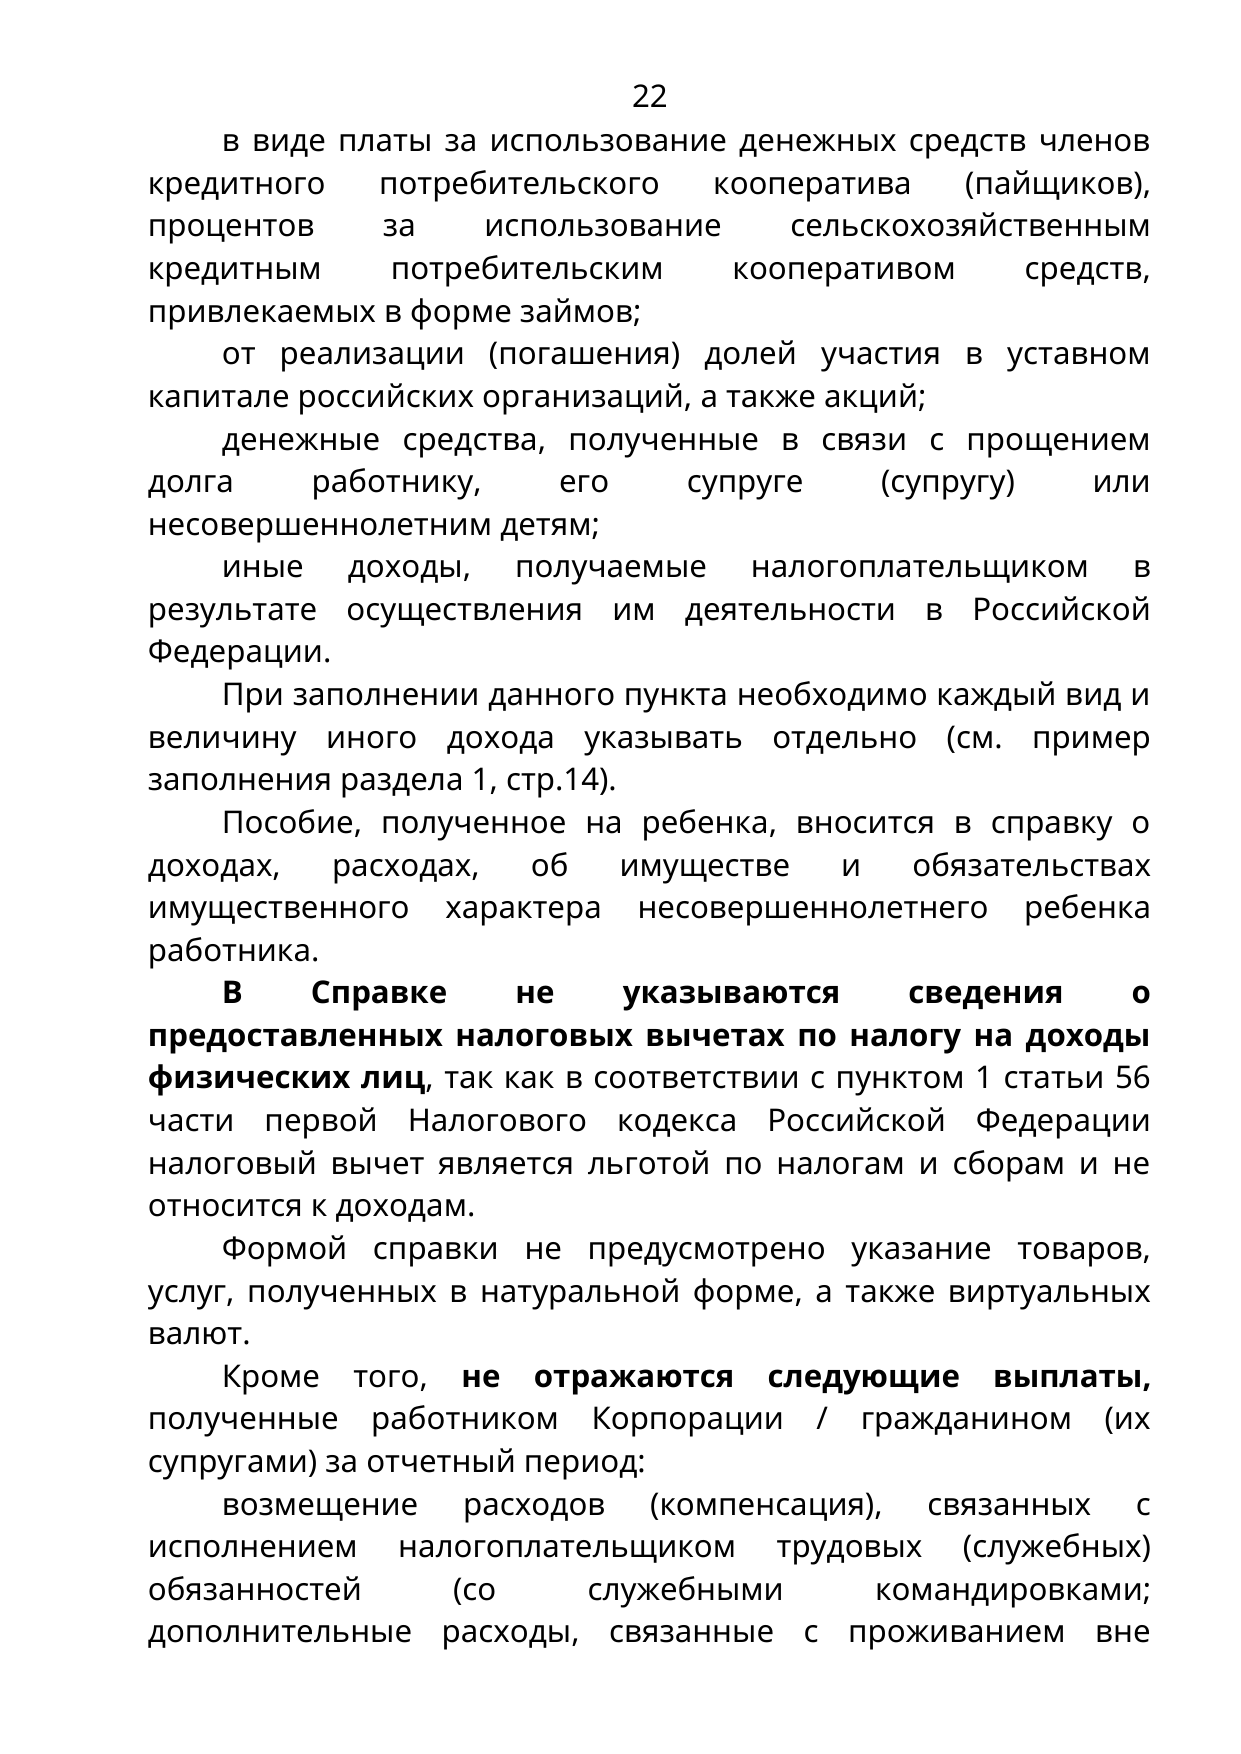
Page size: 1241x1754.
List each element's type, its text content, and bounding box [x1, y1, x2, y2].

text от реализации (погашения) долей участия в уставном капитале российских организаций, а также акций; [148, 331, 1152, 416]
text в виде платы за использование денежных средств членов кредитного потребительского кооператива (пайщиков), процентов за использование сельскохозяйственным кредитным потребительским кооперативом средств, привлекаемых в форме займов; [148, 118, 1152, 331]
text При заполнении данного пункта необходимо каждый вид и величину иного дохода указывать отдельно (см. пример заполнения раздела 1, стр.14). [148, 672, 1152, 800]
text В Справке не указываются сведения о предоставленных налоговых вычетах по налогу на доходы физических лиц, так как в соответствии с пунктом 1 статьи 56 части первой Налогового кодекса Российской Федерации налоговый вычет является льготой по налогам и сборам и не относится к доходам. [148, 970, 1152, 1226]
text Формой справки не предусмотрено указание товаров, услуг, полученных в натуральной форме, а также виртуальных валют. [148, 1226, 1152, 1354]
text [148, 1482, 1152, 1652]
text Кроме того, не отражаются следующие выплаты, полученные работником Корпорации / гражданином (их супругами) за отчетный период: [148, 1354, 1152, 1482]
text Пособие, полученное на ребенка, вносится в справку о доходах, расходах, об имуществе и обязательствах имущественного характера несовершеннолетнего ребенка работника. [148, 800, 1152, 970]
text денежные средства, полученные в связи с прощением долга работнику, его супруге (супругу) или несовершеннолетним детям; [148, 416, 1152, 544]
text иные доходы, получаемые налогоплательщиком в результате осуществления им деятельности в Российской Федерации. [148, 544, 1152, 672]
